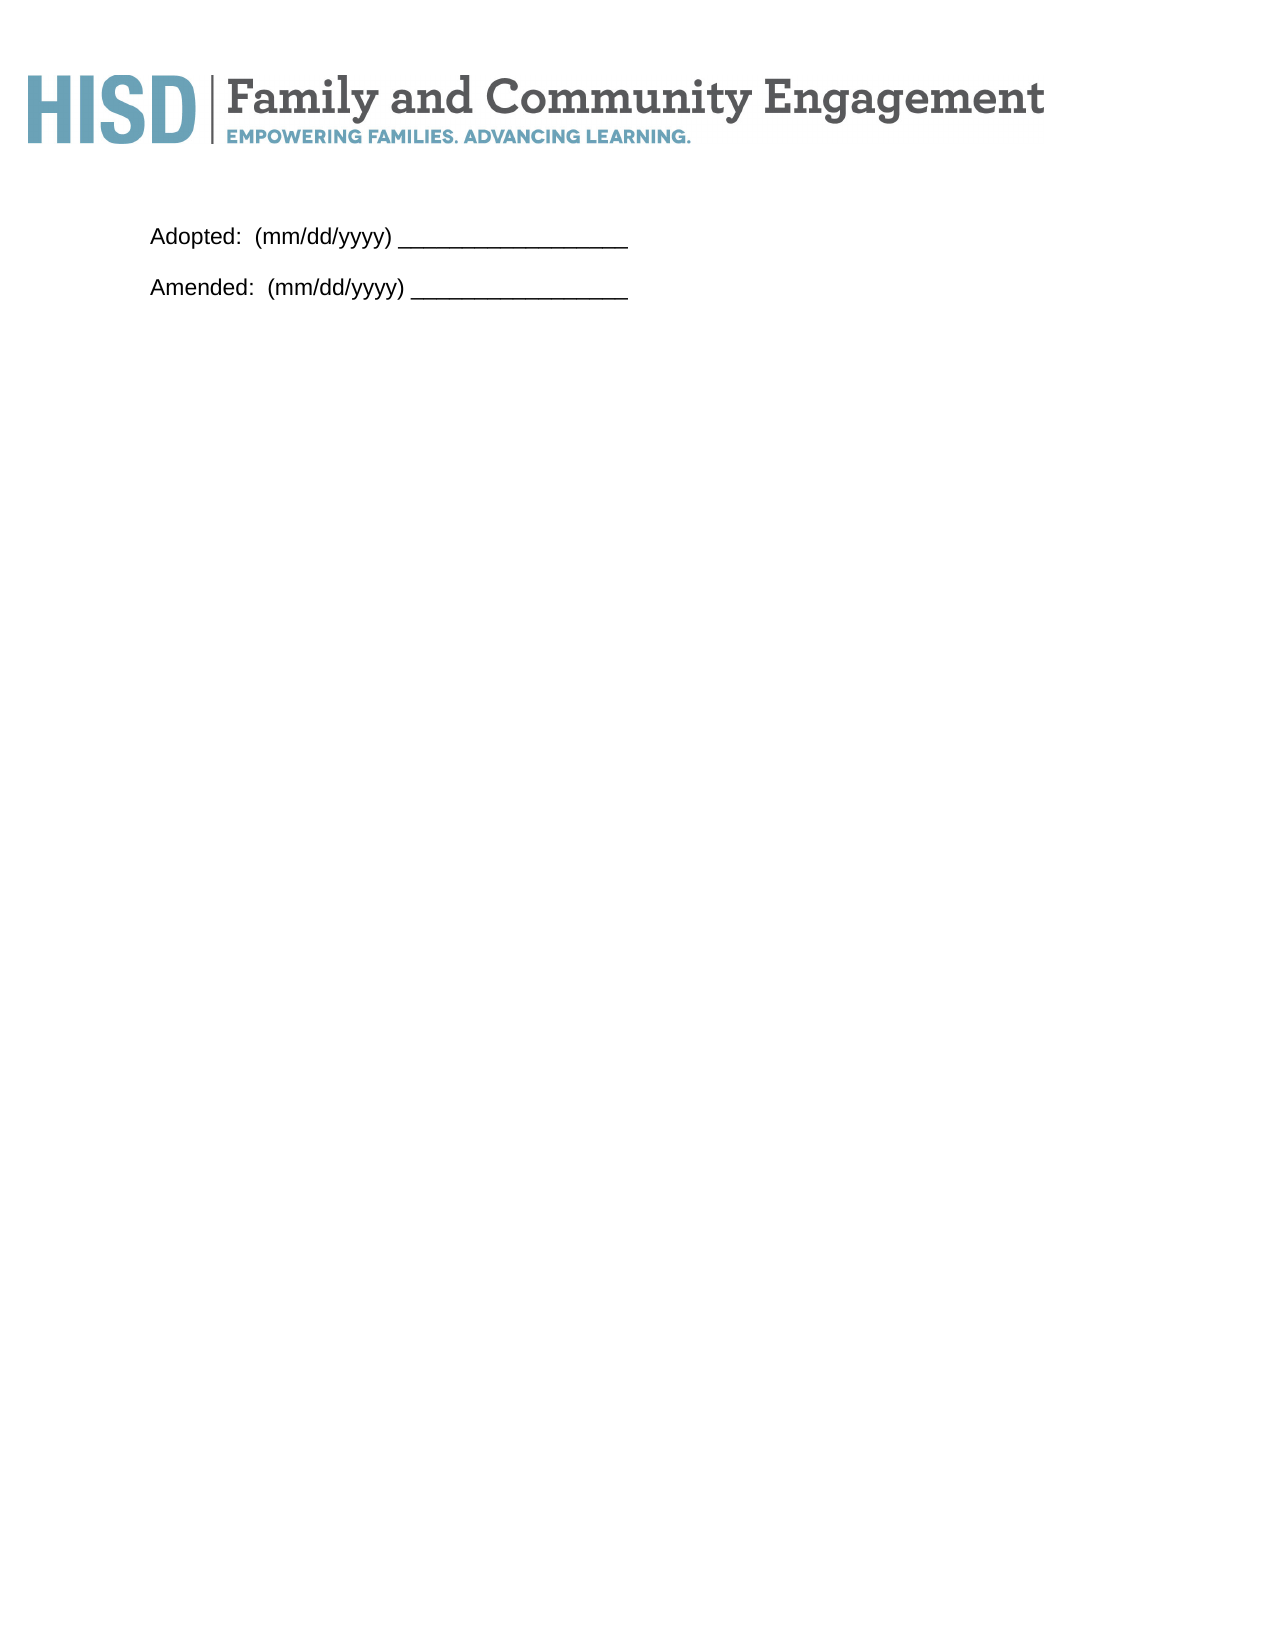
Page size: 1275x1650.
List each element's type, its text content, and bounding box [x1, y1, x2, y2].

picture [28, 75, 1044, 144]
text Adopted: (mm/dd/yyyy) __________________ [150, 223, 1125, 249]
text Amended: (mm/dd/yyyy) _________________ [150, 274, 1125, 300]
